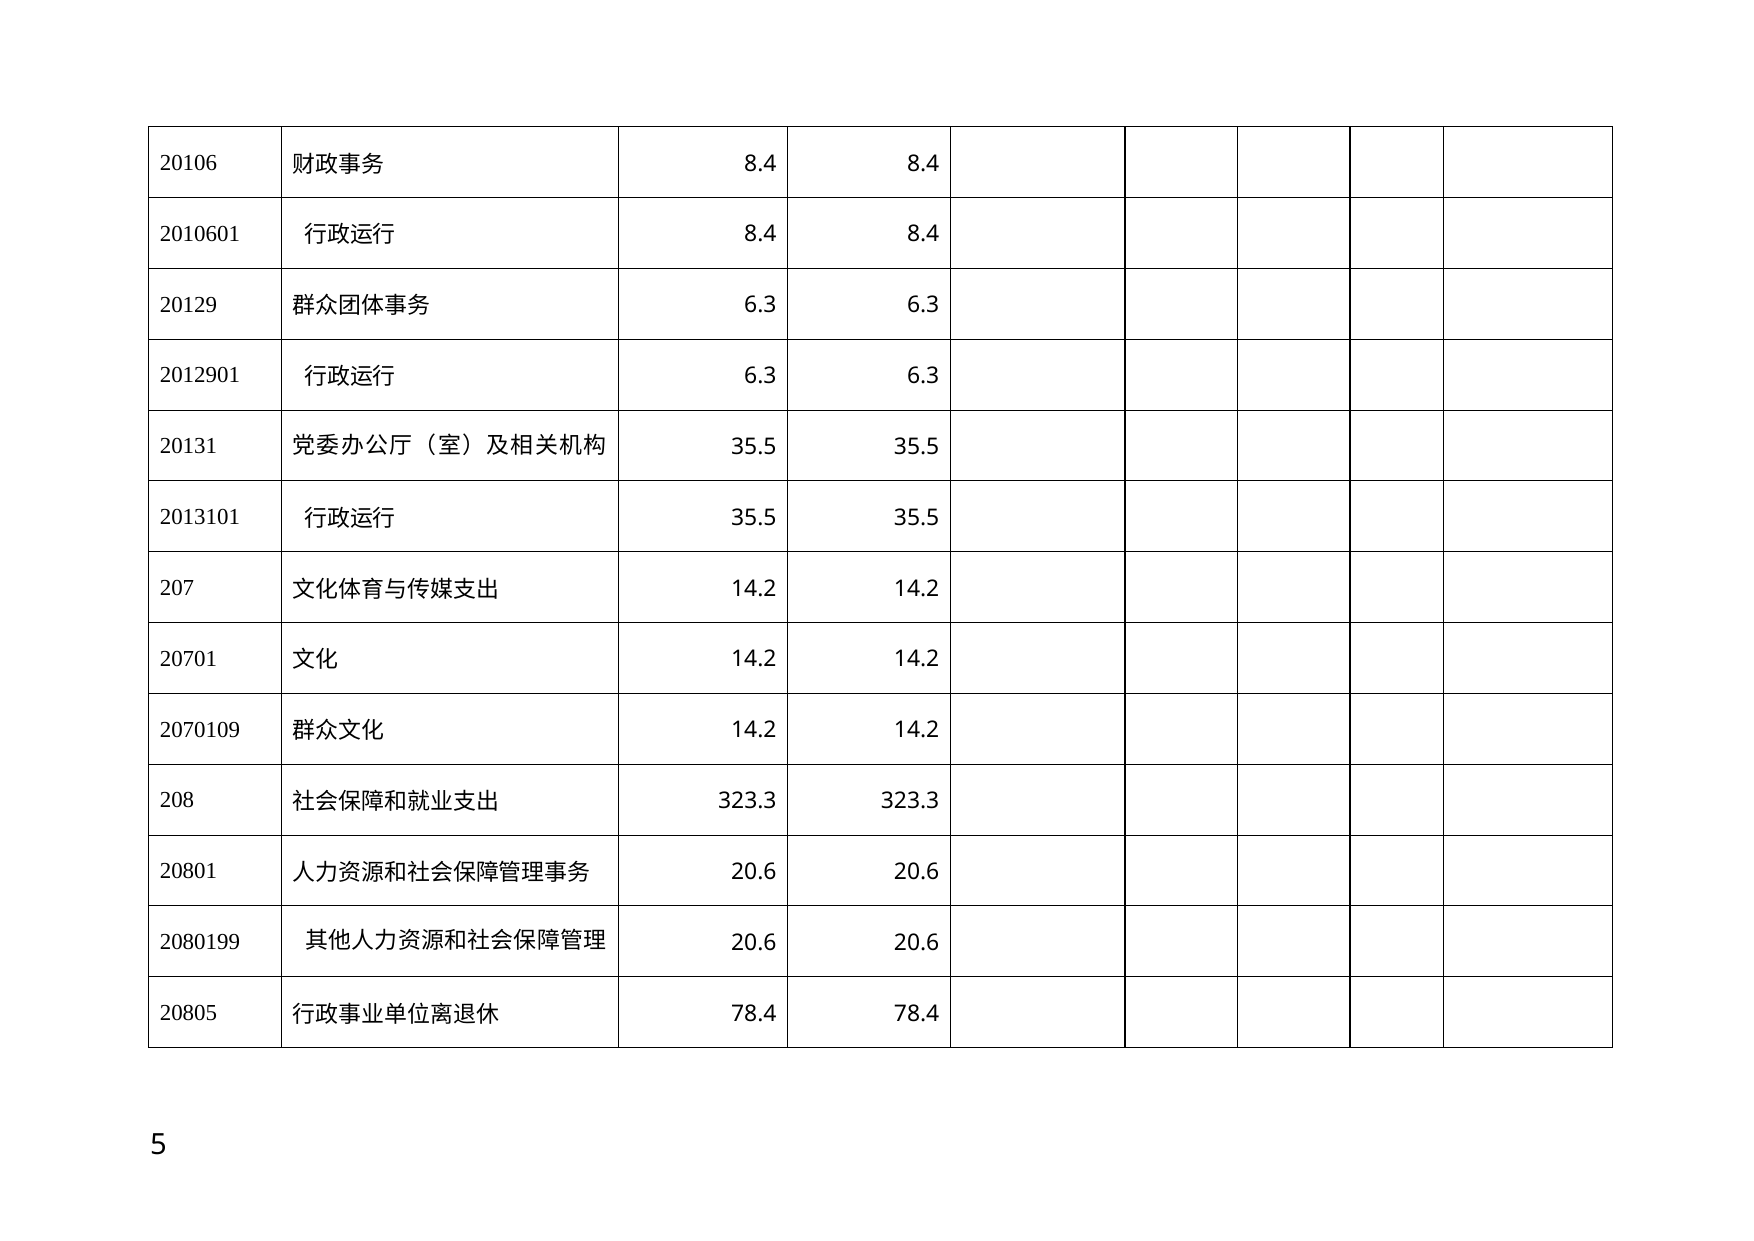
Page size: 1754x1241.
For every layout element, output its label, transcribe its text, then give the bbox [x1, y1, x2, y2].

table_cell [951, 552, 1124, 622]
table_cell [1351, 127, 1443, 197]
table_cell 207 [149, 552, 281, 622]
table_cell [1126, 694, 1237, 764]
table_cell [951, 198, 1124, 268]
table_cell [1351, 481, 1443, 551]
table_cell 323.3 [788, 765, 950, 834]
table_cell 文化体育与传媒支出 [282, 552, 618, 622]
table_cell [1238, 481, 1349, 551]
table_cell [1126, 977, 1237, 1047]
table_cell [1238, 694, 1349, 764]
table_cell [1238, 127, 1349, 197]
table_cell [1351, 623, 1443, 693]
table_cell [1351, 340, 1443, 409]
table_cell 6.3 [619, 269, 787, 339]
table_cell 323.3 [619, 765, 787, 834]
table_cell [1444, 198, 1612, 268]
table_cell [1444, 977, 1612, 1047]
table_cell [1126, 127, 1237, 197]
table_cell [1351, 836, 1443, 905]
table_cell [1351, 198, 1443, 268]
table_cell [1444, 552, 1612, 622]
table_cell [951, 127, 1124, 197]
table_cell 2012901 [149, 340, 281, 409]
table_cell 14.2 [788, 552, 950, 622]
table_cell 8.4 [619, 127, 787, 197]
table_cell [1126, 481, 1237, 551]
table_cell [1351, 977, 1443, 1047]
table_cell [1351, 552, 1443, 622]
table_cell [951, 836, 1124, 905]
table_cell [1238, 340, 1349, 409]
table_cell 208 [149, 765, 281, 834]
table_cell 20.6 [619, 906, 787, 976]
table_cell 20131 [149, 411, 281, 480]
table_cell 35.5 [788, 411, 950, 480]
table_cell [1444, 694, 1612, 764]
table_cell [951, 623, 1124, 693]
table_cell 群众文化 [282, 694, 618, 764]
table_cell 14.2 [619, 694, 787, 764]
table_cell [1238, 906, 1349, 976]
table_cell 行政运行 [282, 340, 618, 409]
table_cell 14.2 [619, 552, 787, 622]
table_cell [1238, 836, 1349, 905]
table_cell [951, 906, 1124, 976]
table_cell 35.5 [619, 411, 787, 480]
table_cell [951, 694, 1124, 764]
table_cell [951, 977, 1124, 1047]
table_cell 2070109 [149, 694, 281, 764]
table_cell [1444, 765, 1612, 834]
table_cell 35.5 [619, 481, 787, 551]
table_cell 20801 [149, 836, 281, 905]
table_cell 人力资源和社会保障管理事务 [282, 836, 618, 905]
table_cell 14.2 [619, 623, 787, 693]
table_cell 8.4 [619, 198, 787, 268]
table_cell [951, 765, 1124, 834]
table_cell 20701 [149, 623, 281, 693]
table_cell [1351, 765, 1443, 834]
table_cell [1444, 623, 1612, 693]
table_cell 6.3 [788, 340, 950, 409]
table_cell [1238, 198, 1349, 268]
table_cell 党委办公厅（室）及相关机构事务 [282, 411, 618, 480]
table_cell 2013101 [149, 481, 281, 551]
table_cell [1351, 694, 1443, 764]
table_cell [951, 481, 1124, 551]
table_cell 6.3 [788, 269, 950, 339]
table_cell [1238, 623, 1349, 693]
table_cell [1444, 340, 1612, 409]
table_cell 社会保障和就业支出 [282, 765, 618, 834]
table_cell 35.5 [788, 481, 950, 551]
table_cell [1126, 836, 1237, 905]
table_cell 2010601 [149, 198, 281, 268]
table_cell [1351, 411, 1443, 480]
table_cell [1126, 340, 1237, 409]
table_cell 行政运行 [282, 198, 618, 268]
table_cell [951, 269, 1124, 339]
table_cell 6.3 [619, 340, 787, 409]
table_cell 8.4 [788, 127, 950, 197]
table_cell 行政运行 [282, 481, 618, 551]
table_cell [1444, 481, 1612, 551]
table_cell [1238, 411, 1349, 480]
table_cell 其他人力资源和社会保障管理事务支出 [282, 906, 618, 976]
table_cell 20106 [149, 127, 281, 197]
table_cell 14.2 [788, 623, 950, 693]
table_cell [1238, 977, 1349, 1047]
table_cell 78.4 [619, 977, 787, 1047]
table_cell [1444, 269, 1612, 339]
table_cell [1444, 836, 1612, 905]
table_cell [1126, 552, 1237, 622]
table_cell [1126, 765, 1237, 834]
table_cell [1126, 269, 1237, 339]
table_cell 2080199 [149, 906, 281, 976]
table_cell [1351, 269, 1443, 339]
table_cell [1444, 127, 1612, 197]
table_cell [1238, 269, 1349, 339]
table_cell 财政事务 [282, 127, 618, 197]
table_cell [951, 340, 1124, 409]
table_cell [951, 411, 1124, 480]
table_cell [1126, 623, 1237, 693]
table_cell 行政事业单位离退休 [282, 977, 618, 1047]
table_cell 14.2 [788, 694, 950, 764]
table_cell 78.4 [788, 977, 950, 1047]
table_cell 20.6 [788, 836, 950, 905]
table_cell 20.6 [619, 836, 787, 905]
table_cell [1351, 906, 1443, 976]
table_cell 20129 [149, 269, 281, 339]
table_cell 20.6 [788, 906, 950, 976]
table_cell [1126, 198, 1237, 268]
table_cell 群众团体事务 [282, 269, 618, 339]
table_cell 20805 [149, 977, 281, 1047]
table_cell [1126, 411, 1237, 480]
table_cell [1238, 552, 1349, 622]
table_cell 8.4 [788, 198, 950, 268]
table_cell [1444, 411, 1612, 480]
table_cell [1238, 765, 1349, 834]
table_cell 文化 [282, 623, 618, 693]
table_cell [1444, 906, 1612, 976]
table_cell [1126, 906, 1237, 976]
